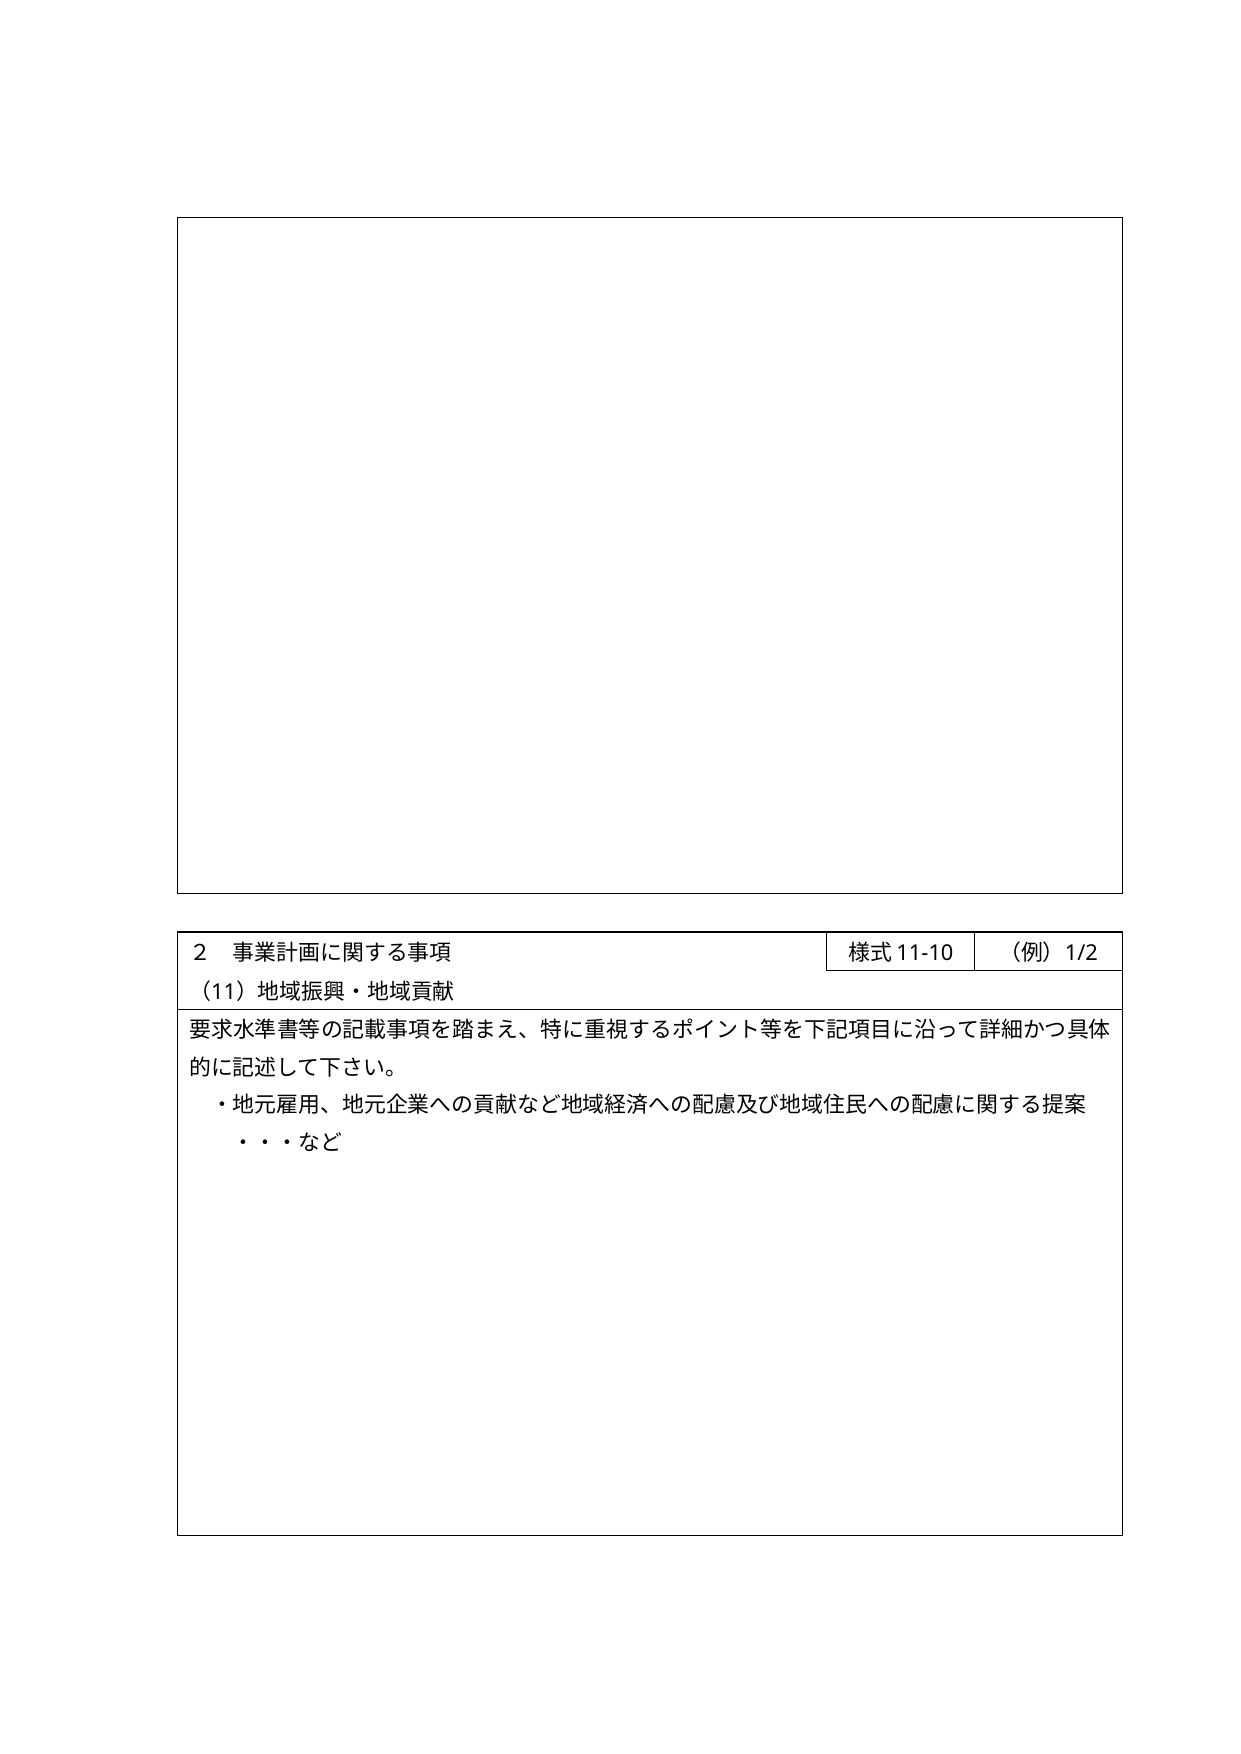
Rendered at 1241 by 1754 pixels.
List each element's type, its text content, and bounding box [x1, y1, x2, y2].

table_header ２ 事業計画に関する事項 [178, 933, 826, 970]
table_header （例）1/2 [975, 933, 1122, 970]
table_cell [178, 1010, 1122, 1534]
table_header 様式11-10 [827, 933, 974, 970]
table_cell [178, 218, 1122, 893]
table_cell （11）地域振興・地域貢献 [178, 970, 1122, 1008]
